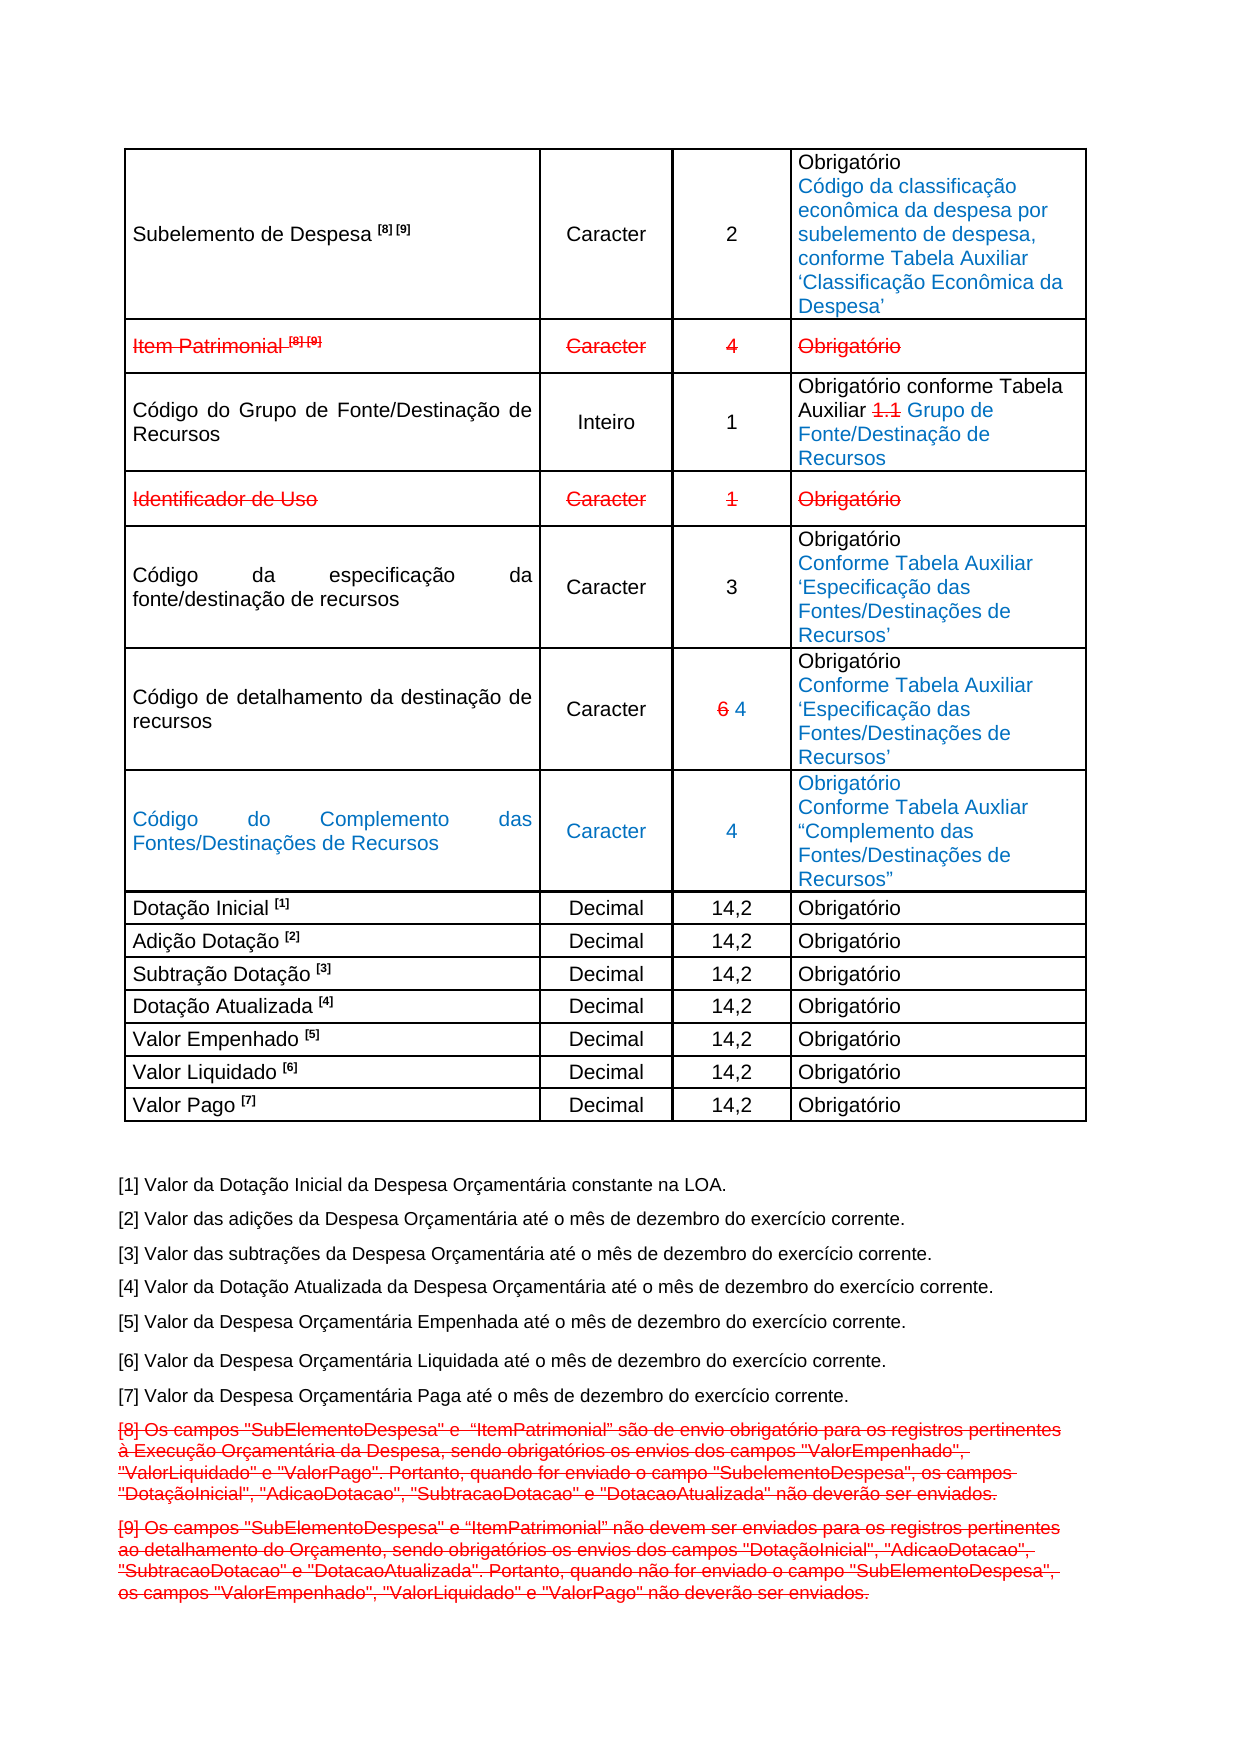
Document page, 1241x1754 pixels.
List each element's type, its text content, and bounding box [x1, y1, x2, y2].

table_cell Obrigatório [792, 925, 1085, 956]
table_cell 2 [674, 150, 790, 317]
table_cell 14,2 [674, 991, 790, 1022]
table_cell Valor Pago [7] [126, 1089, 539, 1120]
table_cell Decimal [541, 925, 671, 956]
table_cell Código do Grupo de Fonte/Destinação de Recursos [126, 374, 539, 470]
table_cell Subtração Dotação [3] [126, 958, 539, 989]
table_cell Obrigatório Conforme Tabela Auxliar “Complemento das Fontes/Destinações de Recursos” [792, 771, 1085, 890]
table_cell Código da especificação da fonte/destinação de recursos [126, 527, 539, 647]
table_cell Decimal [541, 991, 671, 1022]
table_cell Decimal [541, 1057, 671, 1087]
table_cell Subelemento de Despesa [8] [9] [126, 150, 539, 317]
table_cell Obrigatório [792, 991, 1085, 1022]
table_cell 14,2 [674, 1089, 790, 1120]
text [7] Valor da Despesa Orçamentária Paga até o mês de dezembro do exercício corrente. [118, 1384, 1063, 1406]
table_cell Decimal [541, 893, 671, 923]
text [8] Os campos "SubElementoDespesa" e “ItemPatrimonial” são de envio obrigatório para os registros pertinentes à Execução Orçamentária da Despesa, sendo obrigatórios os envios dos campos "ValorEmpenhado", "ValorLiquidado" e "ValorPago". Portanto, quando for enviado o campo "SubelementoDespesa", os campos "DotaçãoInicial", "AdicaoDotacao", "SubtracaoDotacao" e "DotacaoAtualizada" não deverão ser enviados. [118, 1418, 1063, 1505]
table_cell Código do Complemento das Fontes/Destinações de Recursos [126, 771, 539, 890]
table_cell Obrigatório Conforme Tabela Auxiliar ‘Especificação das Fontes/Destinações de Recursos’ [792, 527, 1085, 647]
table_cell Item Patrimonial [8] [9] [126, 320, 539, 372]
table_cell 14,2 [674, 1057, 790, 1087]
table_cell Código de detalhamento da destinação de recursos [126, 649, 539, 768]
text [3] Valor das subtrações da Despesa Orçamentária até o mês de dezembro do exercício corrente. [118, 1242, 1063, 1264]
table_cell 14,2 [674, 958, 790, 989]
table_cell Obrigatório Conforme Tabela Auxiliar ‘Especificação das Fontes/Destinações de Recursos’ [792, 649, 1085, 768]
table_cell Caracter [541, 320, 671, 372]
table_cell Adição Dotação [2] [126, 925, 539, 956]
table_cell 3 [674, 527, 790, 647]
table_cell 1 [674, 374, 790, 470]
text [4] Valor da Dotação Atualizada da Despesa Orçamentária até o mês de dezembro do exercício corrente. [118, 1276, 1063, 1298]
table_cell Caracter [541, 649, 671, 768]
table_cell Obrigatório [792, 320, 1085, 372]
table_cell Dotação Atualizada [4] [126, 991, 539, 1022]
table_cell Decimal [541, 1024, 671, 1054]
table_cell Caracter [541, 150, 671, 317]
table_cell 14,2 [674, 925, 790, 956]
table_cell Obrigatório [792, 1057, 1085, 1087]
table_cell 14,2 [674, 1024, 790, 1054]
table_cell Caracter [541, 527, 671, 647]
table_cell Obrigatório Código da classificação econômica da despesa por subelemento de despesa, conforme Tabela Auxiliar ‘Classificação Econômica da Despesa’ [792, 150, 1085, 317]
table_cell Obrigatório [792, 1089, 1085, 1120]
text [6] Valor da Despesa Orçamentária Liquidada até o mês de dezembro do exercício corrente. [118, 1350, 1063, 1372]
table_cell Dotação Inicial [1] [126, 893, 539, 923]
text [9] Os campos "SubElementoDespesa" e “ItemPatrimonial” não devem ser enviados para os registros pertinentes ao detalhamento do Orçamento, sendo obrigatórios os envios dos campos "DotaçãoInicial", "AdicaoDotacao", "SubtracaoDotacao" e "DotacaoAtualizada". Portanto, quando não for enviado o campo "SubElementoDespesa", os campos "ValorEmpenhado", "ValorLiquidado" e "ValorPago" não deverão ser enviados. [118, 1517, 1063, 1603]
table_cell Obrigatório [792, 472, 1085, 525]
table_cell Caracter [541, 472, 671, 525]
table_cell 6 4 [674, 649, 790, 768]
table_cell Obrigatório [792, 1024, 1085, 1054]
table_cell Identificador de Uso [126, 472, 539, 525]
table_cell Obrigatório [792, 893, 1085, 923]
table_cell Obrigatório [792, 958, 1085, 989]
text [2] Valor das adições da Despesa Orçamentária até o mês de dezembro do exercício corrente. [118, 1208, 1063, 1230]
table_cell Obrigatório conforme Tabela Auxiliar 1.1 Grupo de Fonte/Destinação de Recursos [792, 374, 1085, 470]
text [5] Valor da Despesa Orçamentária Empenhada até o mês de dezembro do exercício corrente. [118, 1310, 1063, 1332]
text [1] Valor da Dotação Inicial da Despesa Orçamentária constante na LOA. [118, 1174, 1063, 1196]
table_cell Valor Liquidado [6] [126, 1057, 539, 1087]
table_cell Caracter [541, 771, 671, 890]
table_cell 14,2 [674, 893, 790, 923]
table_cell 1 [674, 472, 790, 525]
table_cell Inteiro [541, 374, 671, 470]
table_cell Decimal [541, 958, 671, 989]
table_cell 4 [674, 320, 790, 372]
table_cell 4 [674, 771, 790, 890]
table_cell Valor Empenhado [5] [126, 1024, 539, 1054]
table_cell Decimal [541, 1089, 671, 1120]
